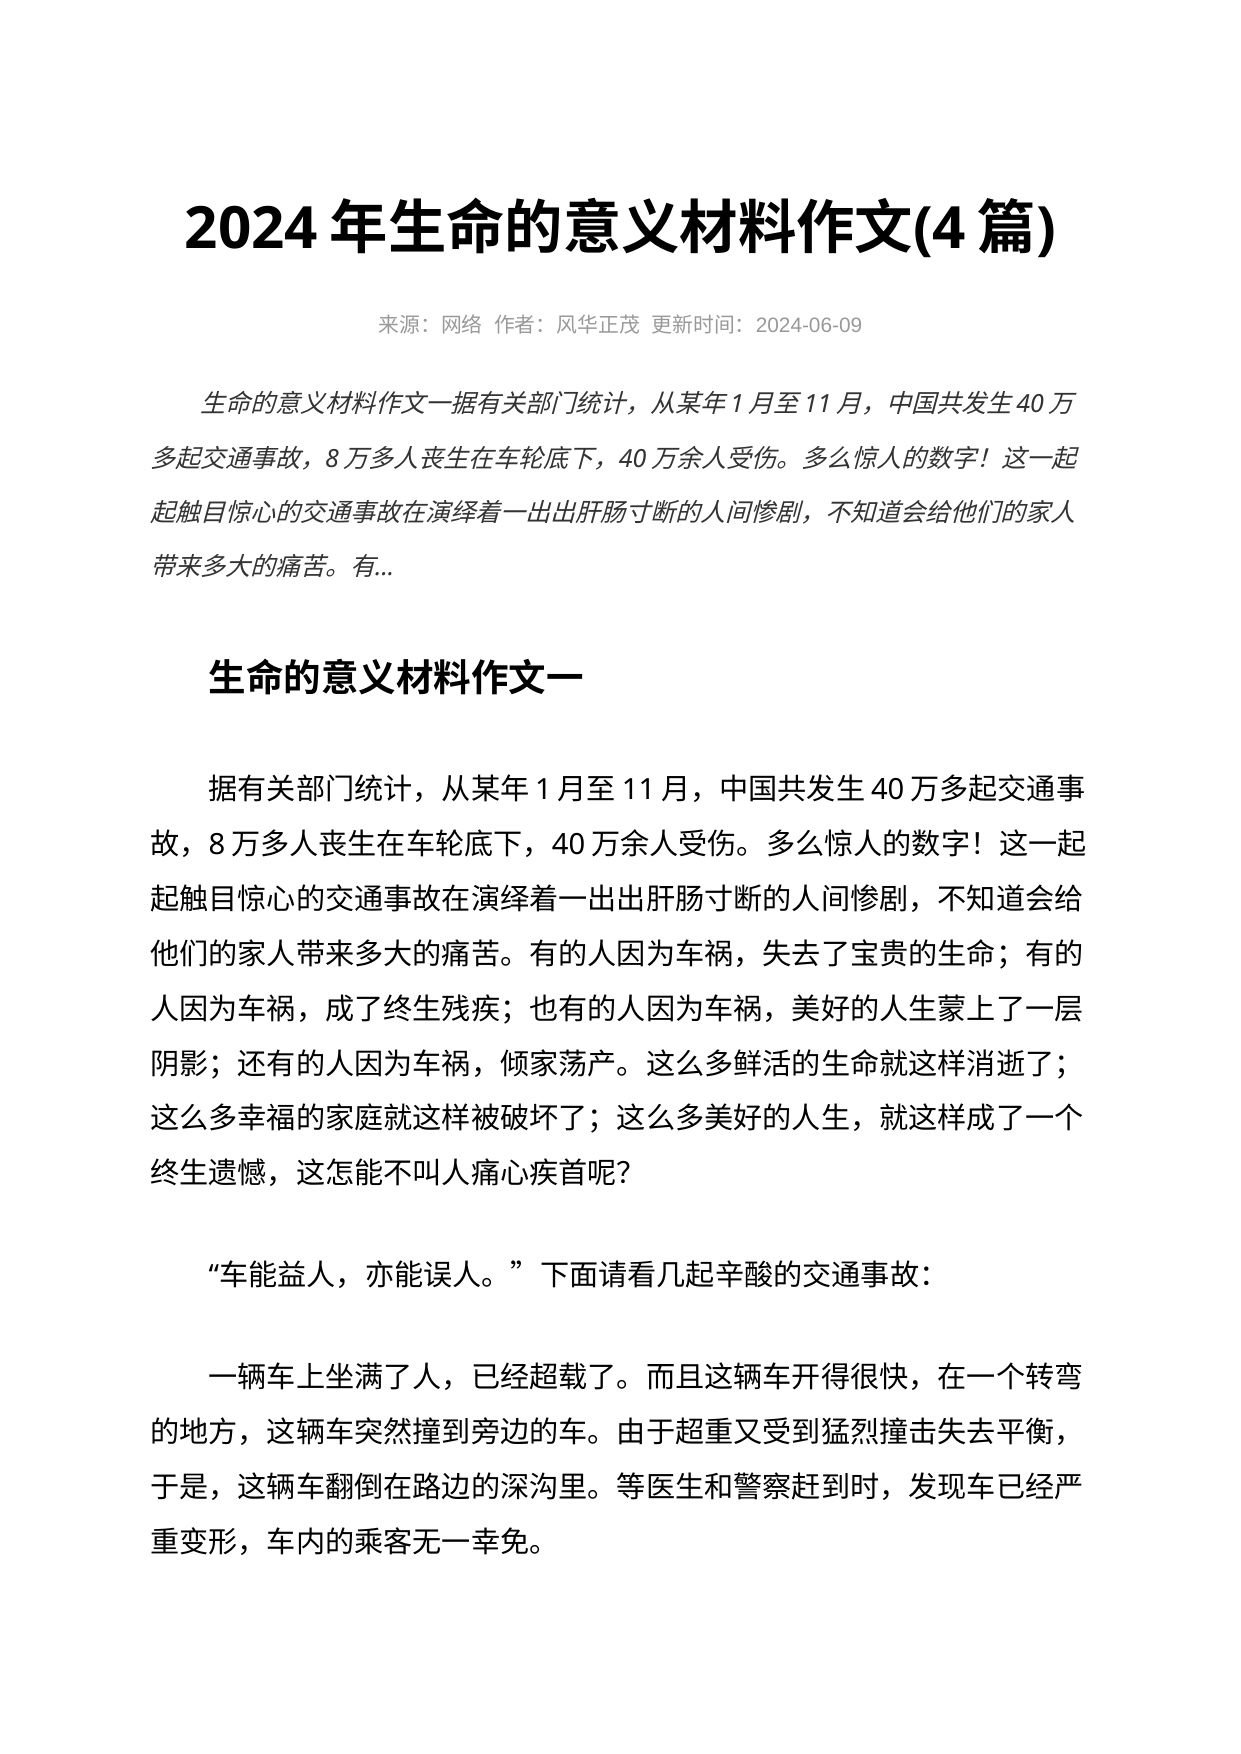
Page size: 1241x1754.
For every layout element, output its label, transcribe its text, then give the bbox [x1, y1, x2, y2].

text “车能益人，亦能误人。”下面请看几起辛酸的交通事故： [150, 1252, 1090, 1294]
text 来源：网络 作者：风华正茂 更新时间：2024-06-09 [150, 313, 1090, 337]
text 生命的意义材料作文一 [150, 648, 1090, 702]
subtitle 2024年生命的意义材料作文(4篇) [150, 181, 1090, 266]
text 一辆车上坐满了人，已经超载了。而且这辆车开得很快，在一个转弯的地方，这辆车突然撞到旁边的车。由于超重又受到猛烈撞击失去平衡，于是，这辆车翻倒在路边的深沟里。等医生和警察赶到时，发现车已经严重变形，车内的乘客无一幸免。 [150, 1354, 1090, 1561]
text 生命的意义材料作文一据有关部门统计，从某年1月至11月，中国共发生40万多起交通事故，8万多人丧生在车轮底下，40万余人受伤。多么惊人的数字！这一起起触目惊心的交通事故在演绎着一出出肝肠寸断的人间惨剧，不知道会给他们的家人带来多大的痛苦。有... [150, 384, 1090, 583]
text 据有关部门统计，从某年1月至11月，中国共发生40万多起交通事故，8万多人丧生在车轮底下，40万余人受伤。多么惊人的数字！这一起起触目惊心的交通事故在演绎着一出出肝肠寸断的人间惨剧，不知道会给他们的家人带来多大的痛苦。有的人因为车祸，失去了宝贵的生命；有的人因为车祸，成了终生残疾；也有的人因为车祸，美好的人生蒙上了一层阴影；还有的人因为车祸，倾家荡产。这么多鲜活的生命就这样消逝了；这么多幸福的家庭就这样被破坏了；这么多美好的人生，就这样成了一个终生遗憾，这怎能不叫人痛心疾首呢？ [150, 766, 1090, 1192]
